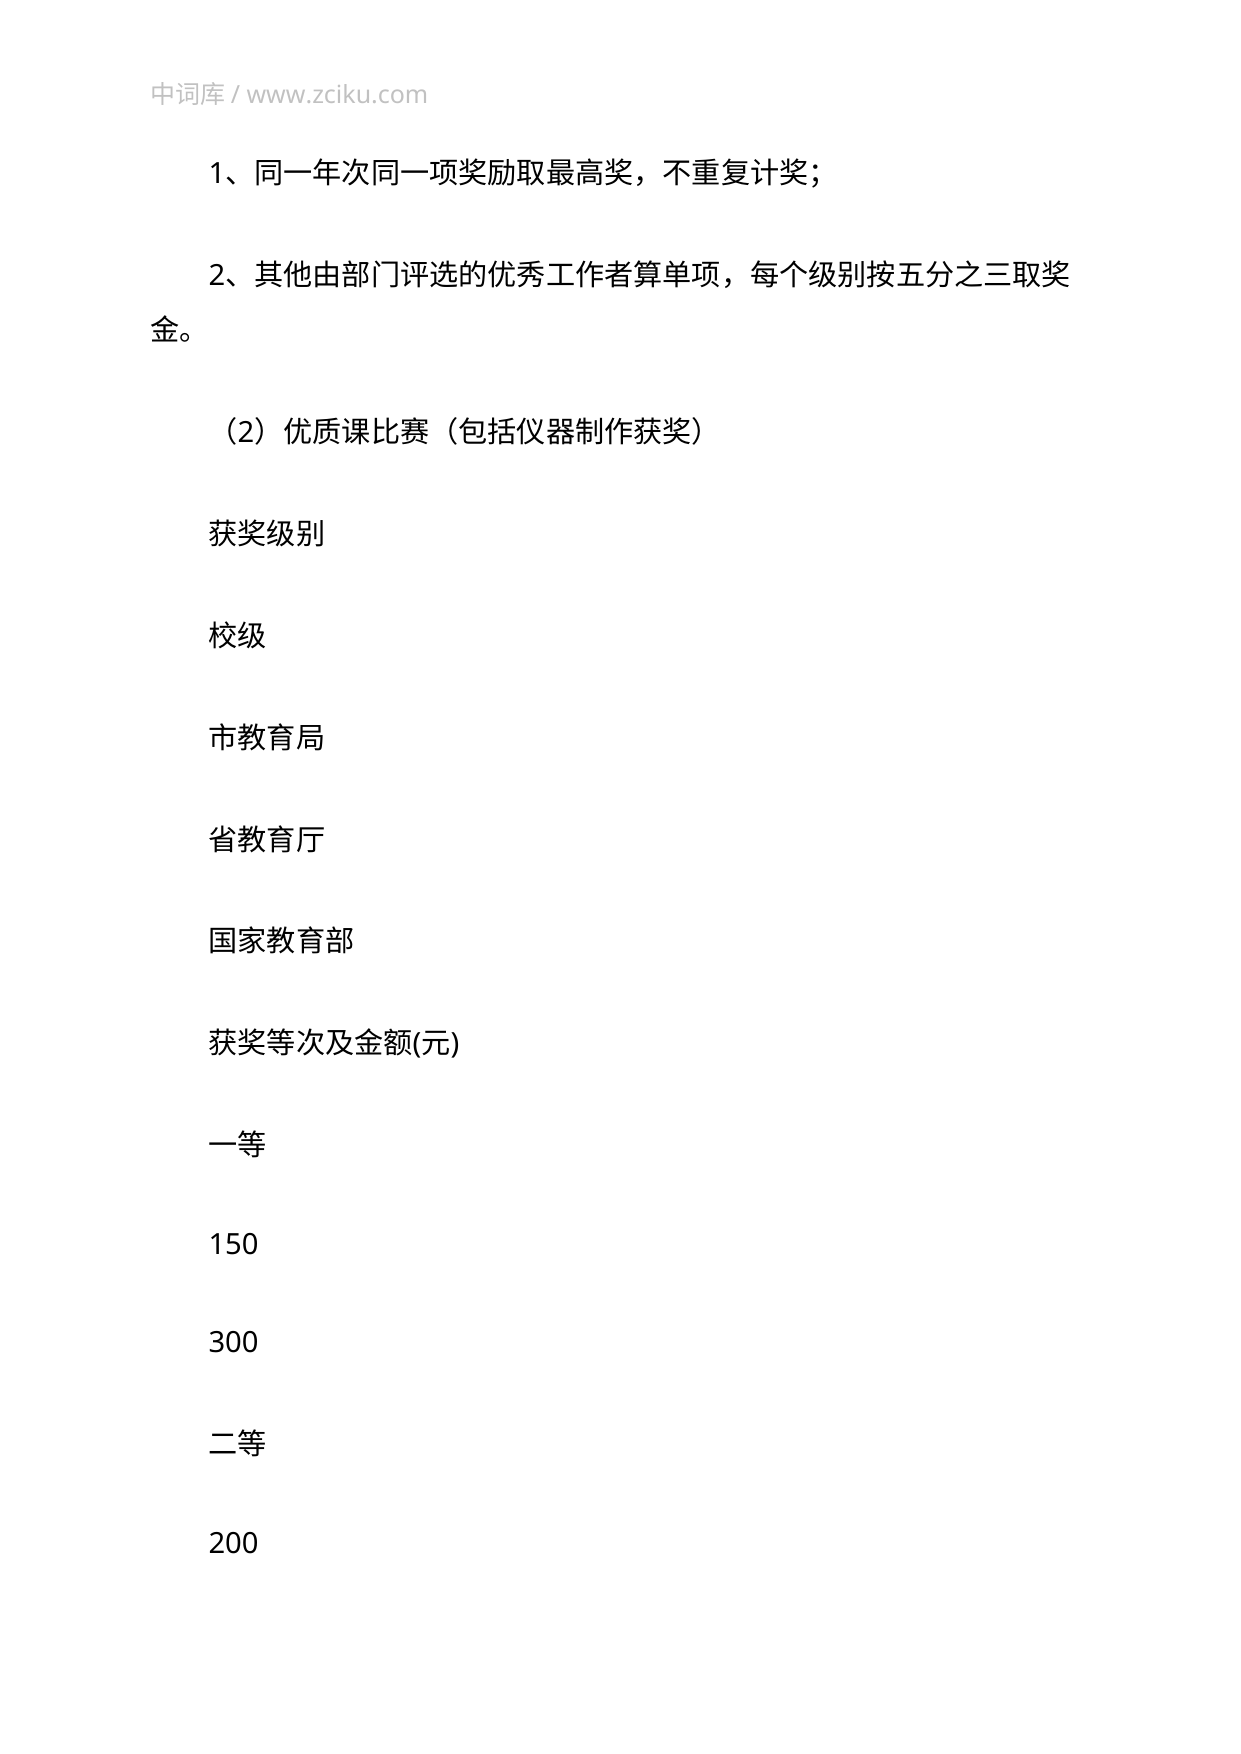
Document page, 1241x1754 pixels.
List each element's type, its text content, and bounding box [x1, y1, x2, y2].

text 省教育厅 [150, 816, 1090, 858]
text 获奖等次及金额(元) [150, 1019, 1090, 1062]
text 二等 [150, 1420, 1090, 1462]
text 校级 [150, 612, 1090, 655]
text 市教育局 [150, 714, 1090, 757]
text 获奖级别 [150, 511, 1090, 553]
text 1、同一年次同一项奖励取最高奖，不重复计奖； [150, 150, 1090, 192]
text （2）优质课比赛（包括仪器制作获奖） [150, 409, 1090, 451]
text 2、其他由部门评选的优秀工作者算单项，每个级别按五分之三取奖金。 [150, 252, 1090, 349]
text 300 [150, 1322, 1090, 1361]
text 国家教育部 [150, 918, 1090, 960]
text 200 [150, 1522, 1090, 1562]
text 150 [150, 1223, 1090, 1263]
text 一等 [150, 1122, 1090, 1164]
